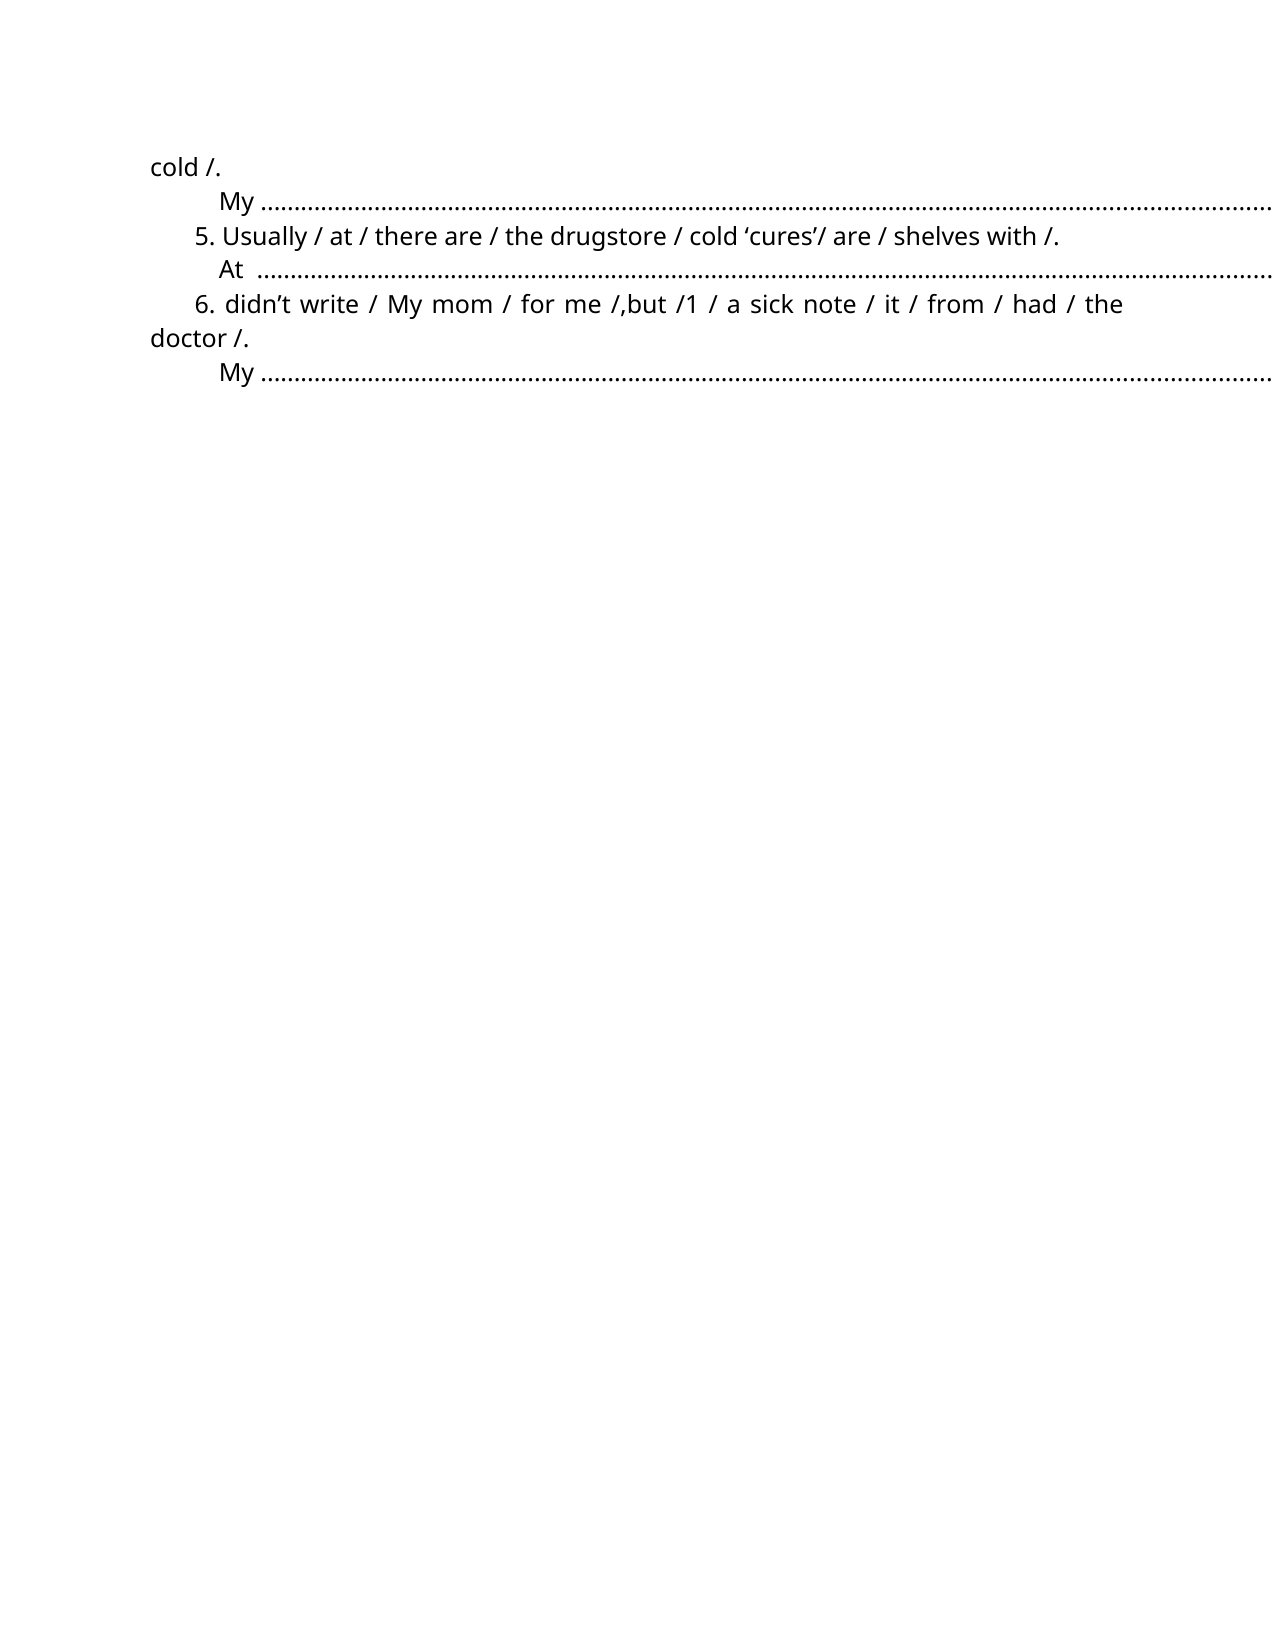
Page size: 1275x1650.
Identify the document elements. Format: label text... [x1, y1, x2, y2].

text 5. Usually / at / there are / the drugstore / cold ‘cures’/ are / shelves with /. [150, 218, 1125, 252]
text My [150, 184, 1125, 218]
text At [150, 252, 1125, 286]
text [150, 150, 1125, 184]
text My [150, 354, 1125, 388]
text 6. didn’t write / My mom / for me /,but /1 / a sick note / it / from / had / the doctor /. [150, 286, 1125, 354]
